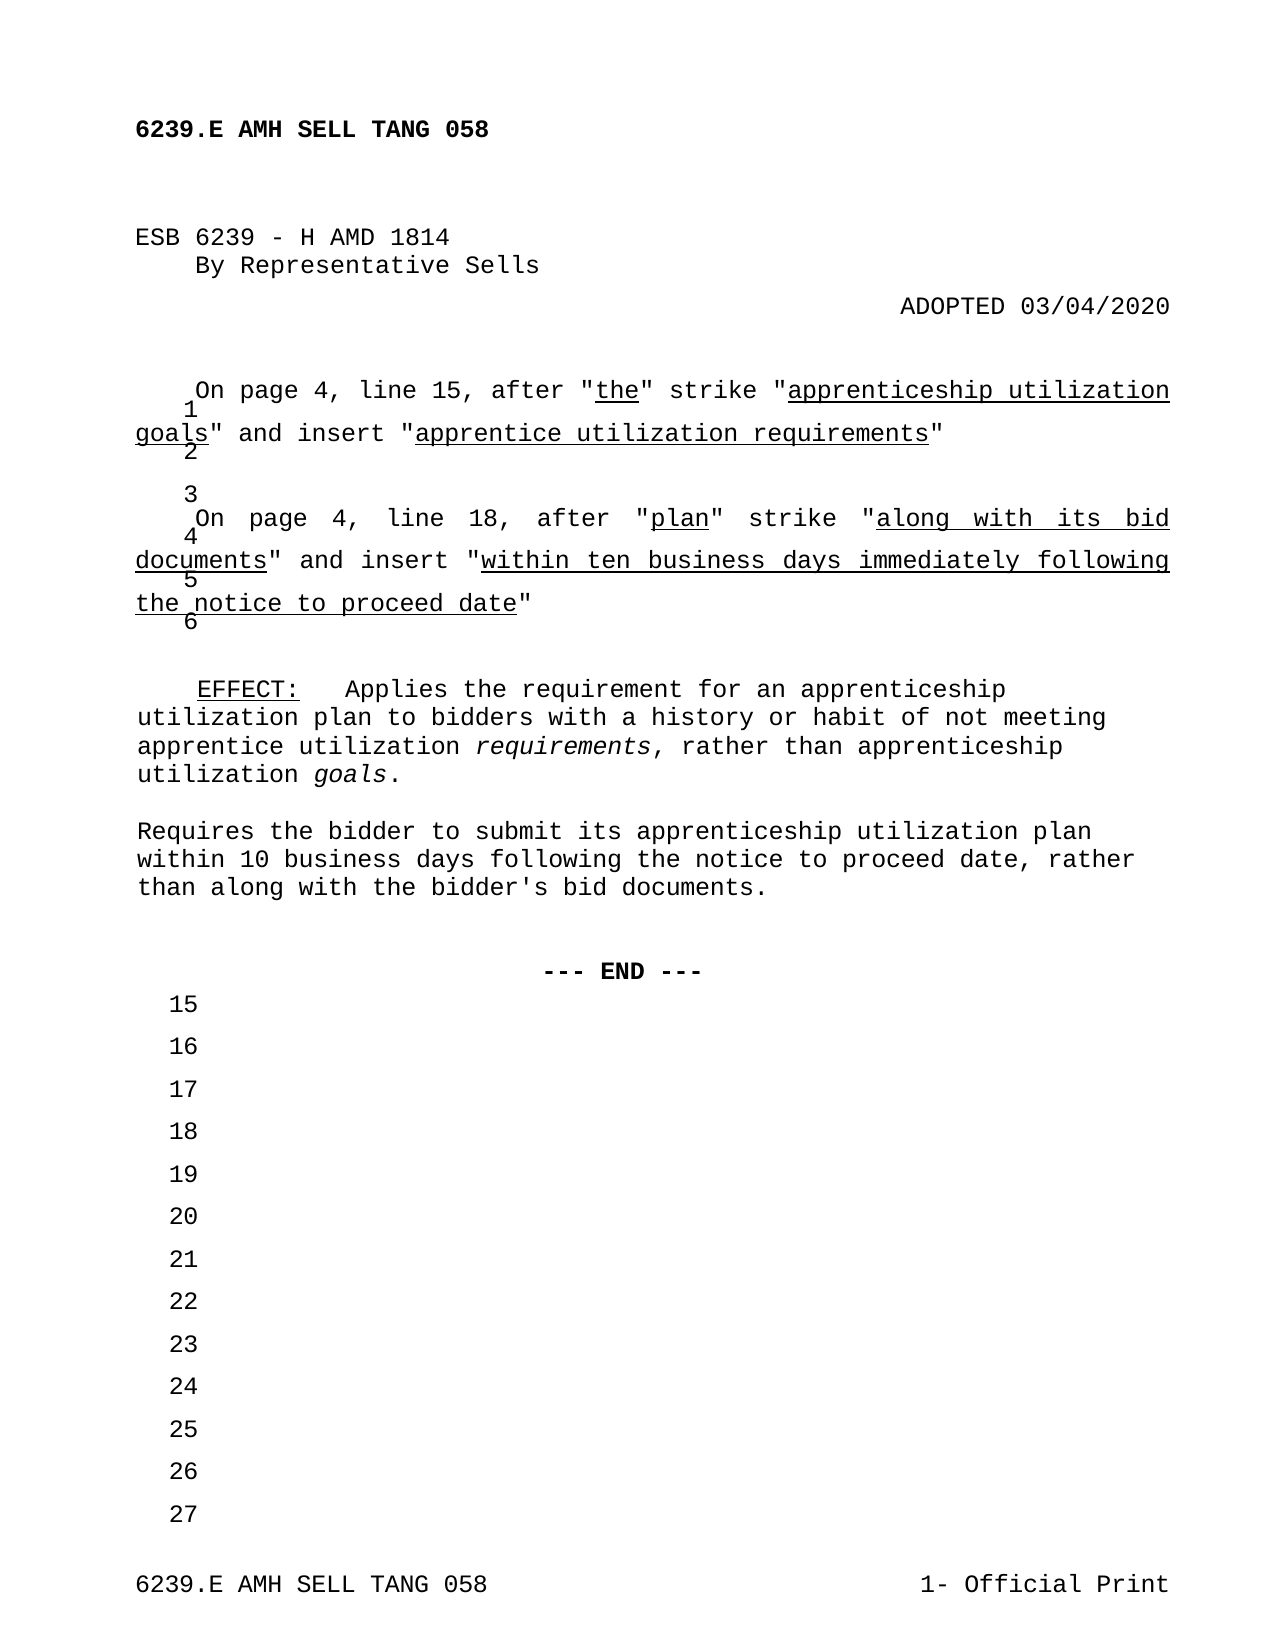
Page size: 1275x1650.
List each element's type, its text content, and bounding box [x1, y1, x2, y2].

text --- END --- [75, 946, 1170, 988]
text - [135, 224, 1170, 252]
text On page 4, line 15, after "the" strike "apprenticeship utilization goals" and insert "apprentice utilization requirements" [135, 365, 1170, 450]
text On page 4, line 18, after "plan" strike "along with its bid documents" and insert "within ten business days immediately following the notice to proceed date" [135, 492, 1170, 620]
